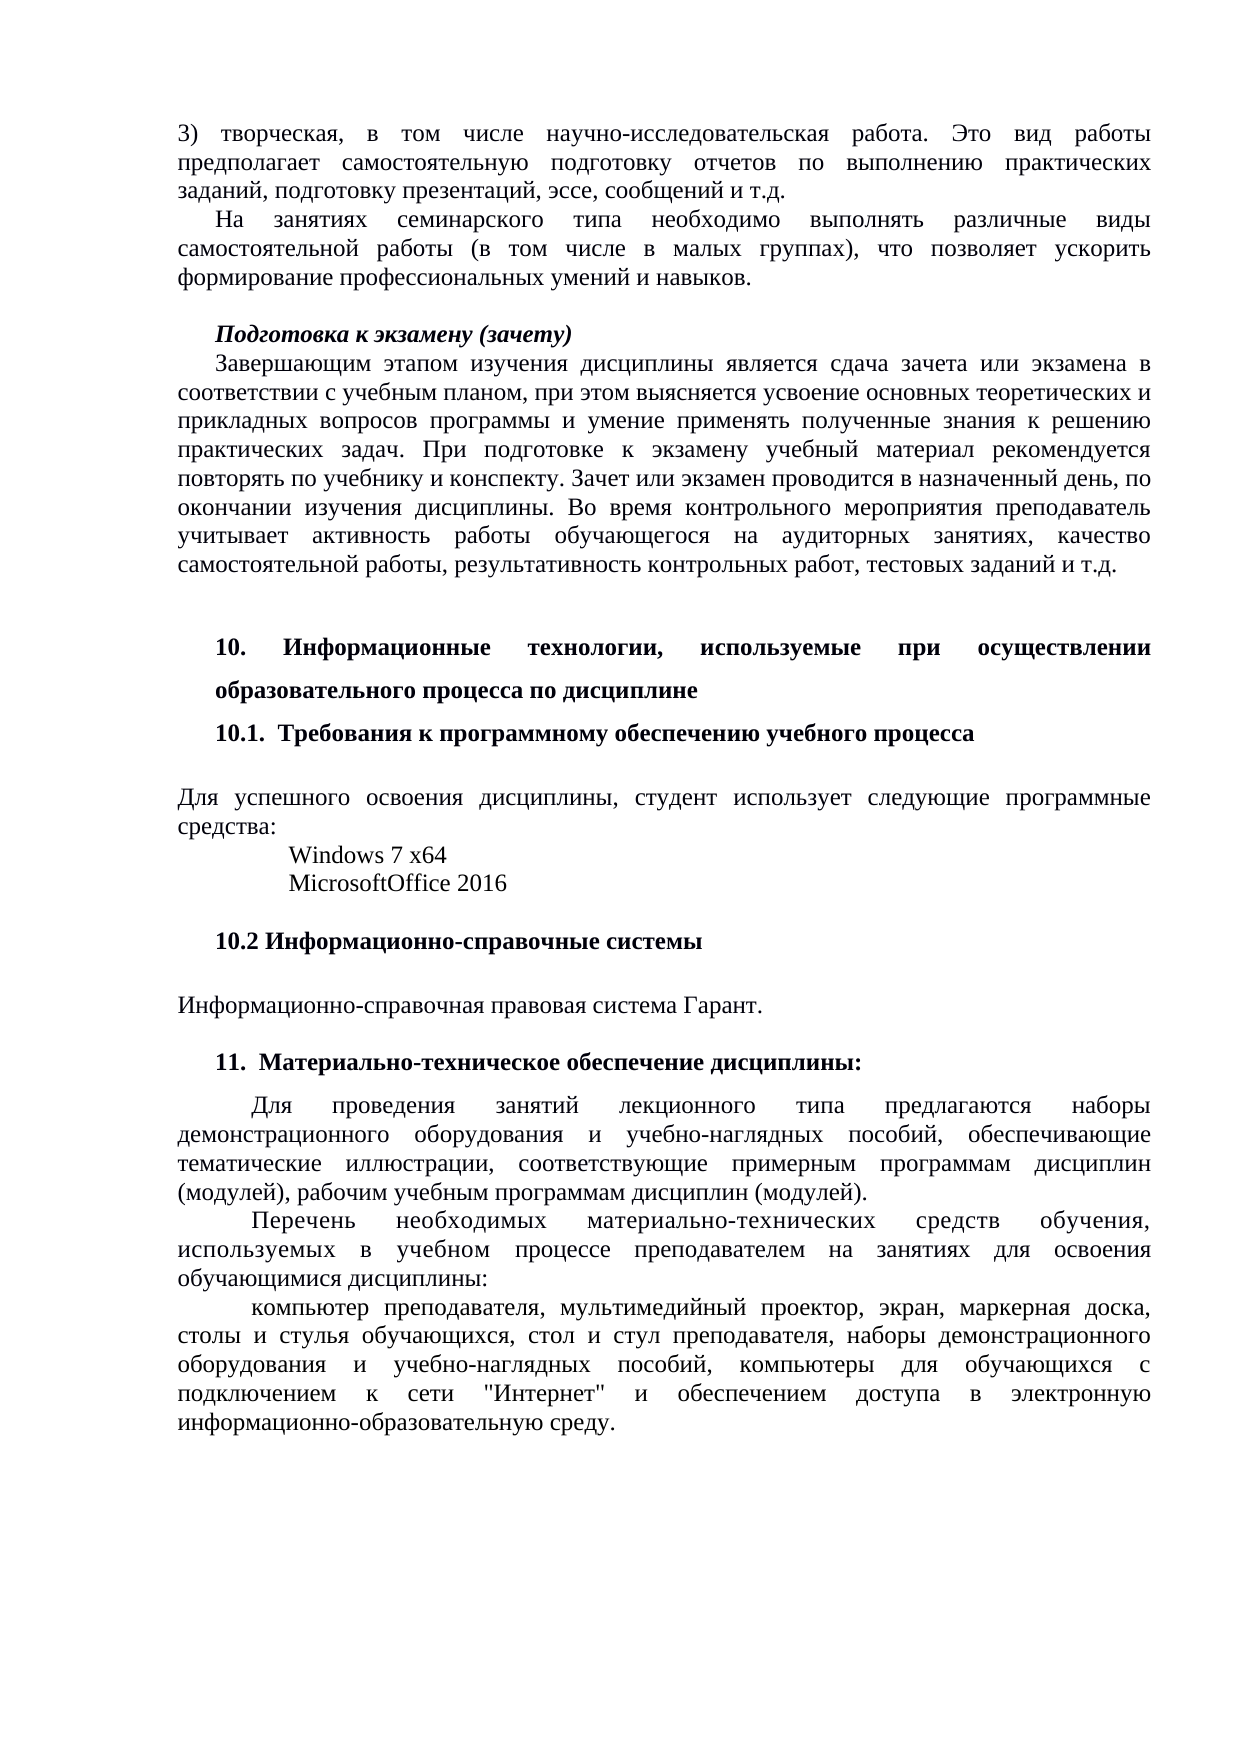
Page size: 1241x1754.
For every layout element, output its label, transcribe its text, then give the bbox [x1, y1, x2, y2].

text 3) творческая, в том числе научно-исследовательская работа. Это вид работы предполагает самостоятельную подготовку отчетов по выполнению практических заданий, подготовку презентаций, эссе, сообщений и т.д. [177, 118, 1152, 204]
text Для проведения занятий лекционного типа предлагаются наборы демонстрационного оборудования и учебно-наглядных пособий, обеспечивающие тематические иллюстрации, соответствующие примерным программам дисциплин (модулей), рабочим учебным программам дисциплин (модулей). [177, 1091, 1152, 1206]
text 11. Материально-техническое обеспечение дисциплины: [215, 1047, 1152, 1076]
text 10. Информационные технологии, используемые при осуществлении образовательного процесса по дисциплине [215, 632, 1152, 704]
text Подготовка к экзамену (зачету) [177, 319, 1152, 348]
text Windows 7 x64 [288, 840, 1152, 868]
text Завершающим этапом изучения дисциплины является сдача зачета или экзамена в соответствии с учебным планом, при этом выясняется усвоение основных теоретических и прикладных вопросов программы и умение применять полученные знания к решению практических задач. При подготовке к экзамену учебный материал рекомендуется повторять по учебнику и конспекту. Зачет или экзамен проводится в назначенный день, по окончании изучения дисциплины. Во время контрольного мероприятия преподаватель учитывает активность работы обучающегося на аудиторных занятиях, качество самостоятельной работы, результативность контрольных работ, тестовых заданий и т.д. [177, 348, 1152, 578]
text Перечень необходимых материально-технических средств обучения, используемых в учебном процессе преподавателем на занятиях для освоения обучающимися дисциплины: [177, 1206, 1152, 1292]
text Для успешного освоения дисциплины, студент использует следующие программные средства: [177, 782, 1152, 840]
text MicrosoftOffice 2016 [288, 868, 1152, 897]
text компьютер преподавателя, мультимедийный проектор, экран, маркерная доска, столы и стулья обучающихся, стол и стул преподавателя, наборы демонстрационного оборудования и учебно-наглядных пособий, компьютеры для обучающихся с подключением к сети "Интернет" и обеспечением доступа в электронную информационно-образовательную среду. [177, 1292, 1152, 1436]
list 10.2 Информационно-справочные системы [215, 926, 1152, 955]
list 10.1. Требования к программному обеспечению учебного процесса [215, 718, 1152, 747]
text На занятиях семинарского типа необходимо выполнять различные виды самостоятельной работы (в том числе в малых группах), что позволяет ускорить формирование профессиональных умений и навыков. [177, 204, 1152, 291]
text Информационно-справочная правовая система Гарант. [177, 990, 1152, 1019]
